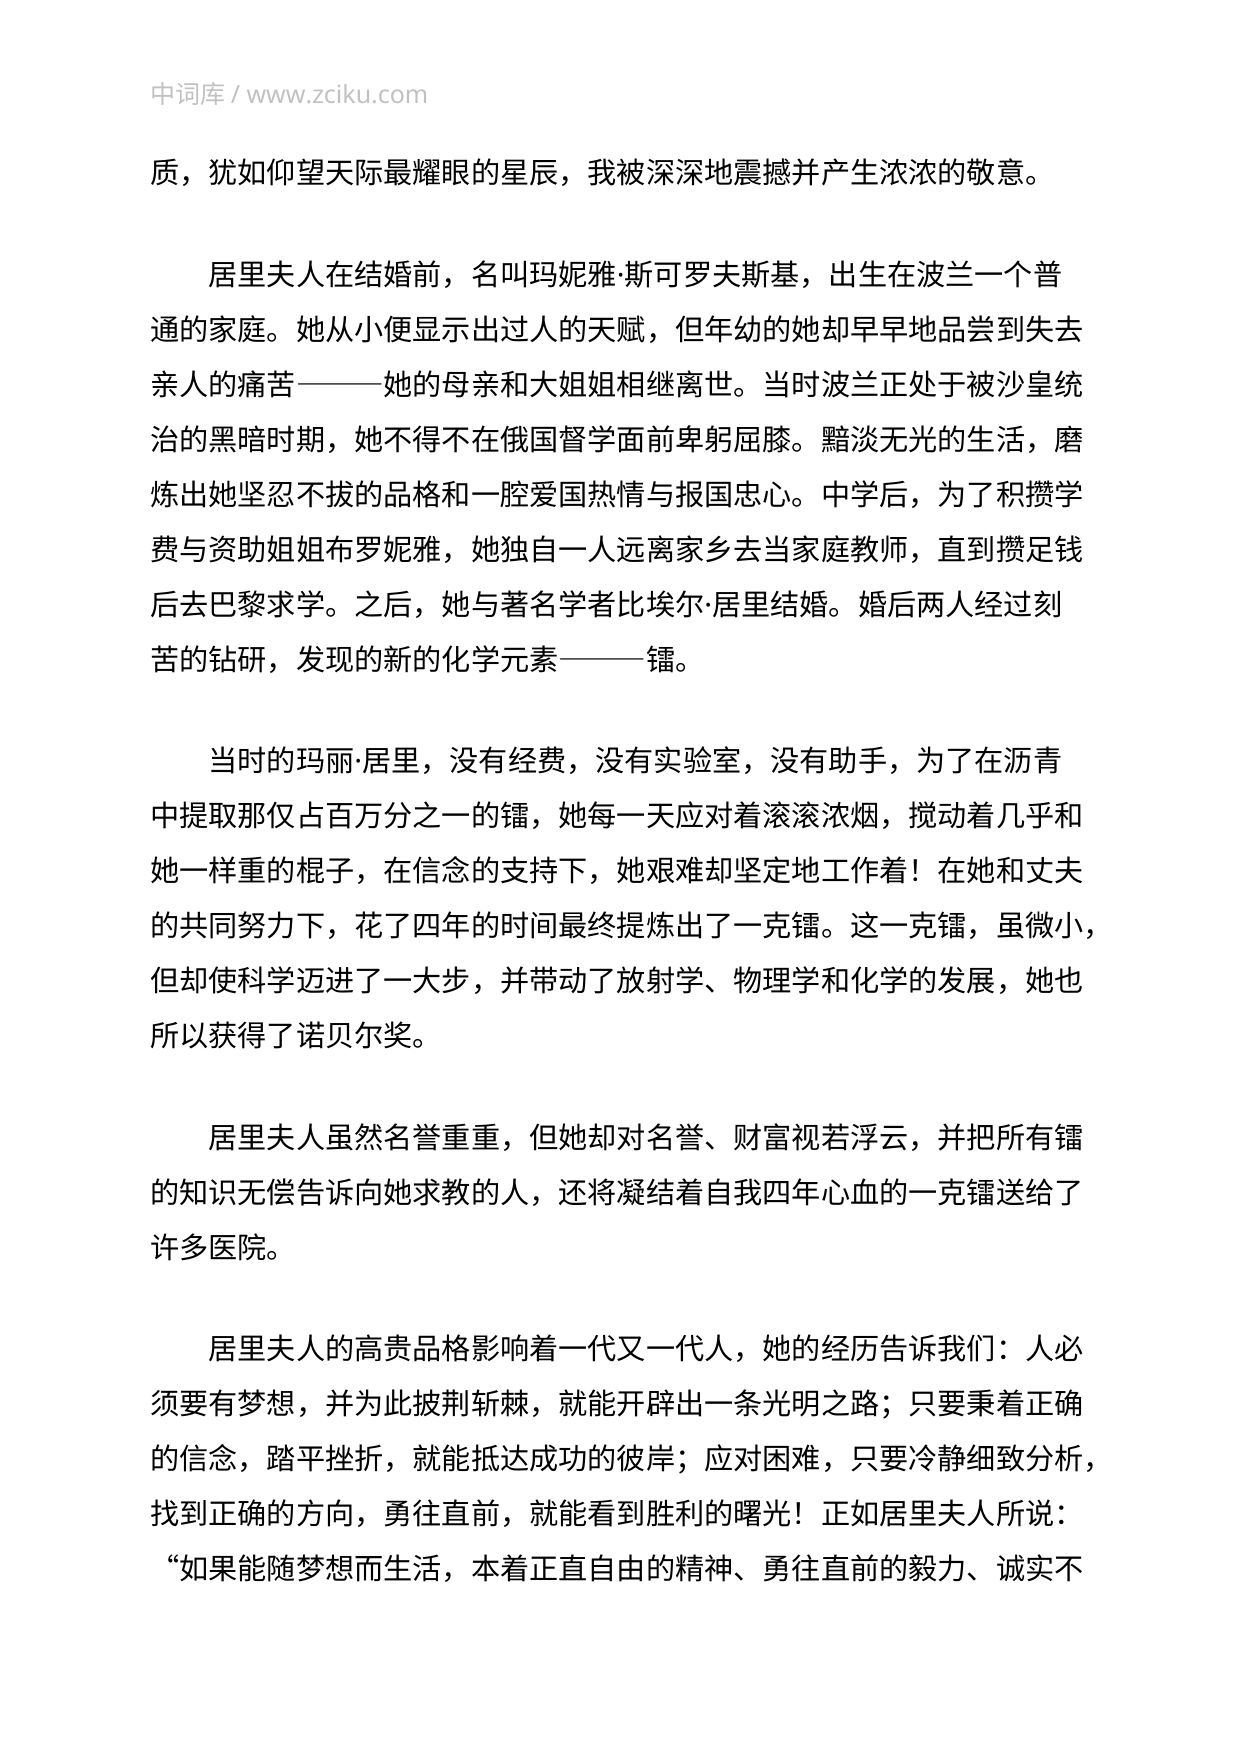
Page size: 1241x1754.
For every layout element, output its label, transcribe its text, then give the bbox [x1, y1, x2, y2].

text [150, 1326, 1090, 1588]
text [150, 150, 1090, 192]
text 居里夫人在结婚前，名叫玛妮雅·斯可罗夫斯基，出生在波兰一个普通的家庭。她从小便显示出过人的天赋，但年幼的她却早早地品尝到失去亲人的痛苦———她的母亲和大姐姐相继离世。当时波兰正处于被沙皇统治的黑暗时期，她不得不在俄国督学面前卑躬屈膝。黯淡无光的生活，磨炼出她坚忍不拔的品格和一腔爱国热情与报国忠心。中学后，为了积攒学费与资助姐姐布罗妮雅，她独自一人远离家乡去当家庭教师，直到攒足钱后去巴黎求学。之后，她与著名学者比埃尔·居里结婚。婚后两人经过刻苦的钻研，发现的新的化学元素———镭。 [150, 252, 1090, 678]
text 当时的玛丽·居里，没有经费，没有实验室，没有助手，为了在沥青中提取那仅占百万分之一的镭，她每一天应对着滚滚浓烟，搅动着几乎和她一样重的棍子，在信念的支持下，她艰难却坚定地工作着！在她和丈夫的共同努力下，花了四年的时间最终提炼出了一克镭。这一克镭，虽微小，但却使科学迈进了一大步，并带动了放射学、物理学和化学的发展，她也所以获得了诺贝尔奖。 [150, 738, 1090, 1055]
text 居里夫人虽然名誉重重，但她却对名誉、财富视若浮云，并把所有镭的知识无偿告诉向她求教的人，还将凝结着自我四年心血的一克镭送给了许多医院。 [150, 1114, 1090, 1266]
